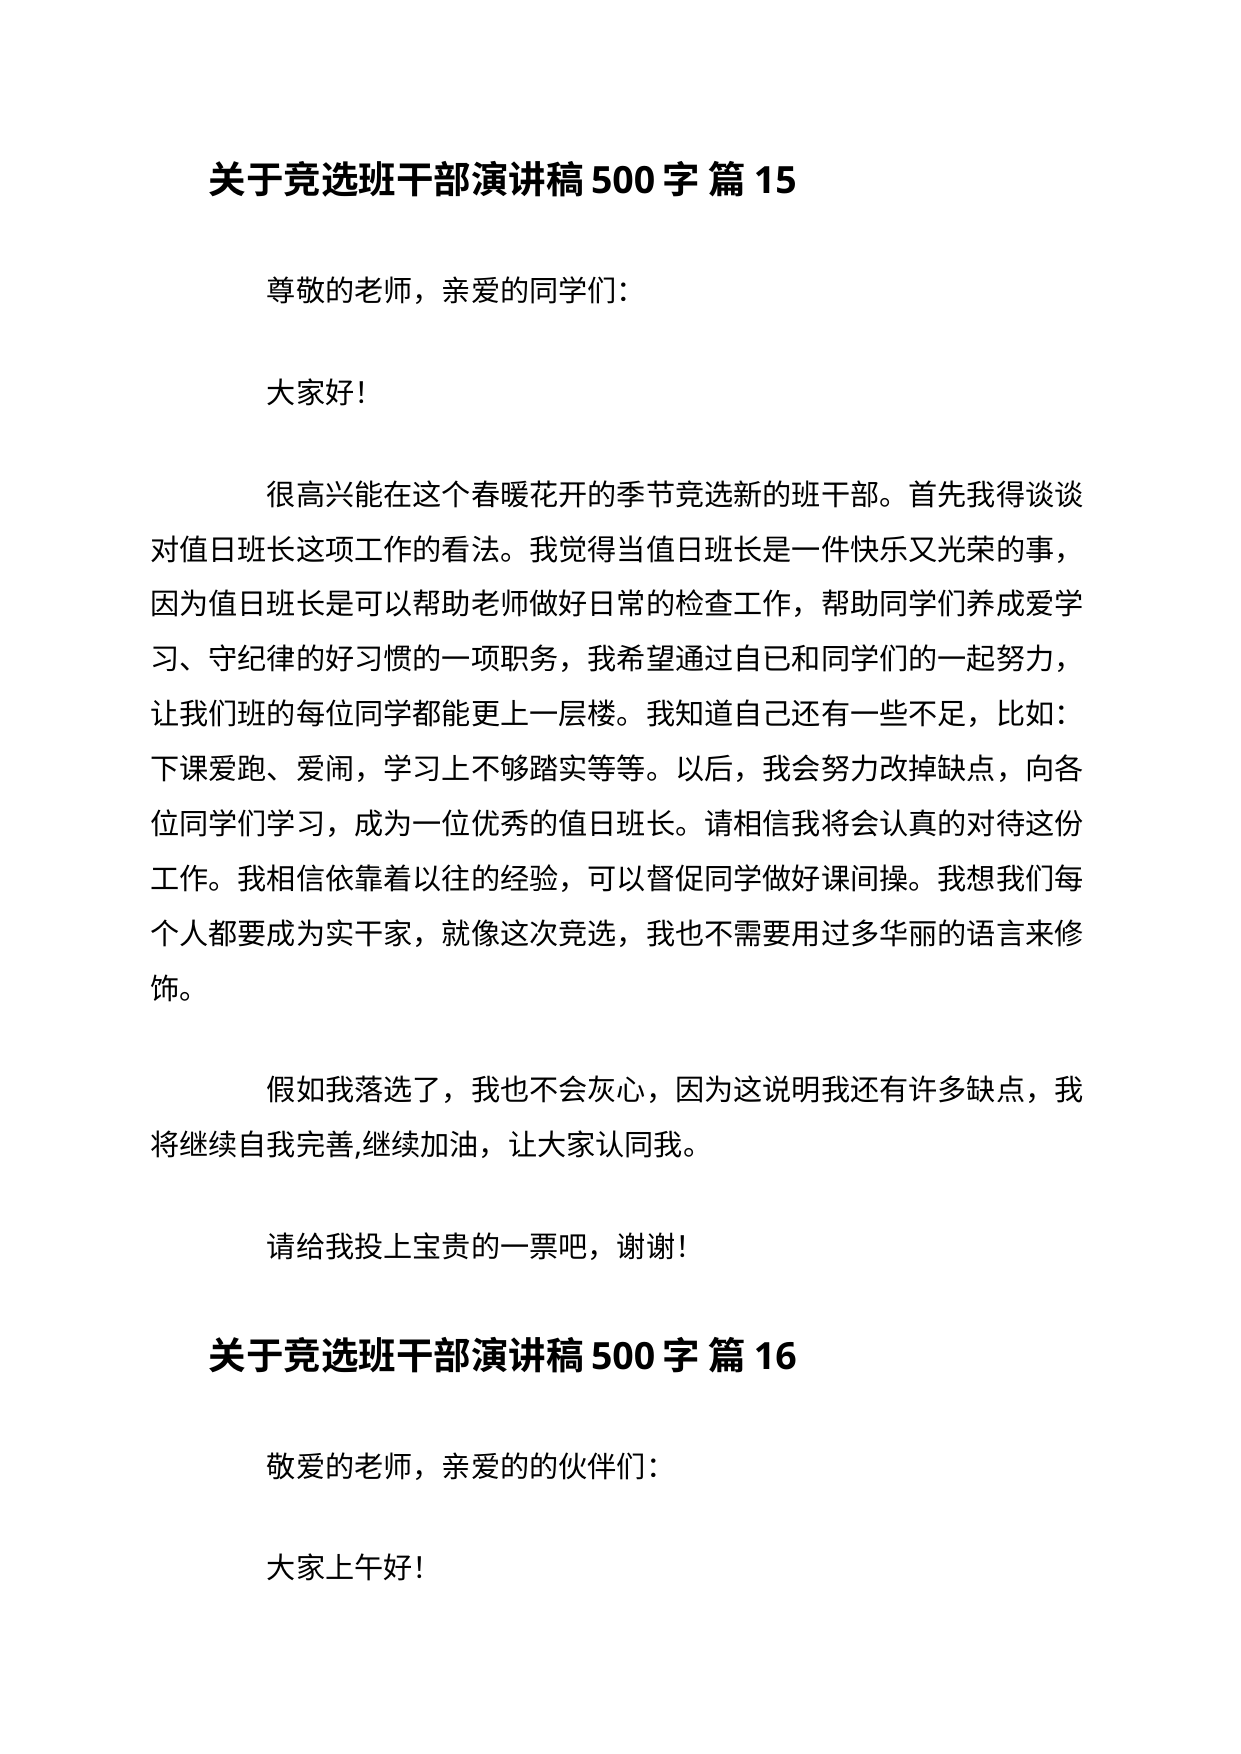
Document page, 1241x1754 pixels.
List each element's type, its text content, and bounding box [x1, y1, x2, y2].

text 关于竞选班干部演讲稿500字 篇15 [150, 150, 1090, 204]
text 敬爱的老师，亲爱的的伙伴们： [150, 1443, 1090, 1486]
text 请给我投上宝贵的一票吧，谢谢！ [150, 1224, 1090, 1266]
text 尊敬的老师，亲爱的同学们： [150, 268, 1090, 310]
text 很高兴能在这个春暖花开的季节竞选新的班干部。首先我得谈谈对值日班长这项工作的看法。我觉得当值日班长是一件快乐又光荣的事，因为值日班长是可以帮助老师做好日常的检查工作，帮助同学们养成爱学习、守纪律的好习惯的一项职务，我希望通过自已和同学们的一起努力，让我们班的每位同学都能更上一层楼。我知道自己还有一些不足，比如：下课爱跑、爱闹，学习上不够踏实等等。以后，我会努力改掉缺点，向各位同学们学习，成为一位优秀的值日班长。请相信我将会认真的对待这份工作。我相信依靠着以往的经验，可以督促同学做好课间操。我想我们每个人都要成为实干家，就像这次竞选，我也不需要用过多华丽的语言来修饰。 [150, 471, 1090, 1007]
text 关于竞选班干部演讲稿500字 篇16 [150, 1326, 1090, 1380]
text 大家上午好！ [150, 1545, 1090, 1587]
text 大家好！ [150, 369, 1090, 412]
text 假如我落选了，我也不会灰心，因为这说明我还有许多缺点，我将继续自我完善,继续加油，让大家认同我。 [150, 1067, 1090, 1164]
